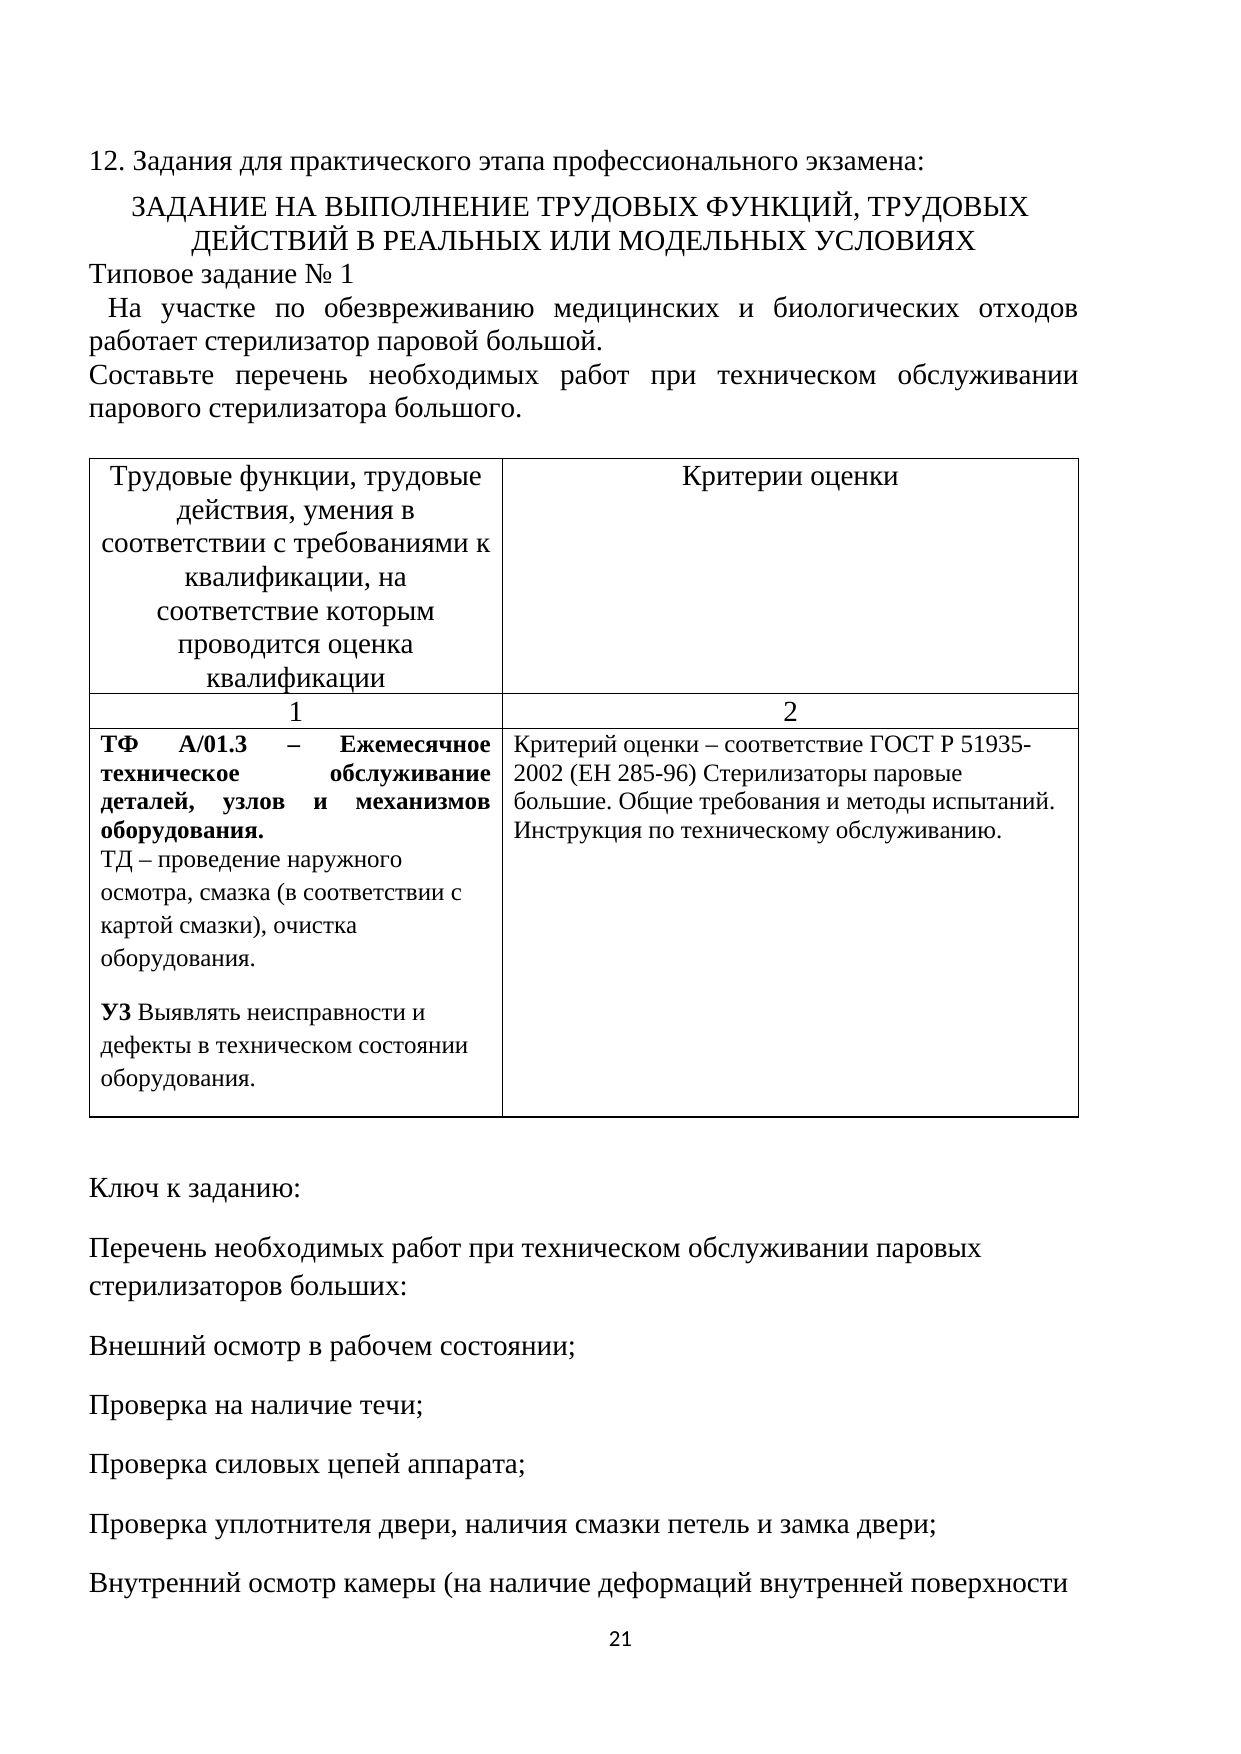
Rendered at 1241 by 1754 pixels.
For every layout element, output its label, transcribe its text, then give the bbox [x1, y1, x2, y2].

subtitle 12. Задания для практического этапа профессионального экзамена: [89, 143, 1152, 177]
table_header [78, 189, 1090, 1599]
